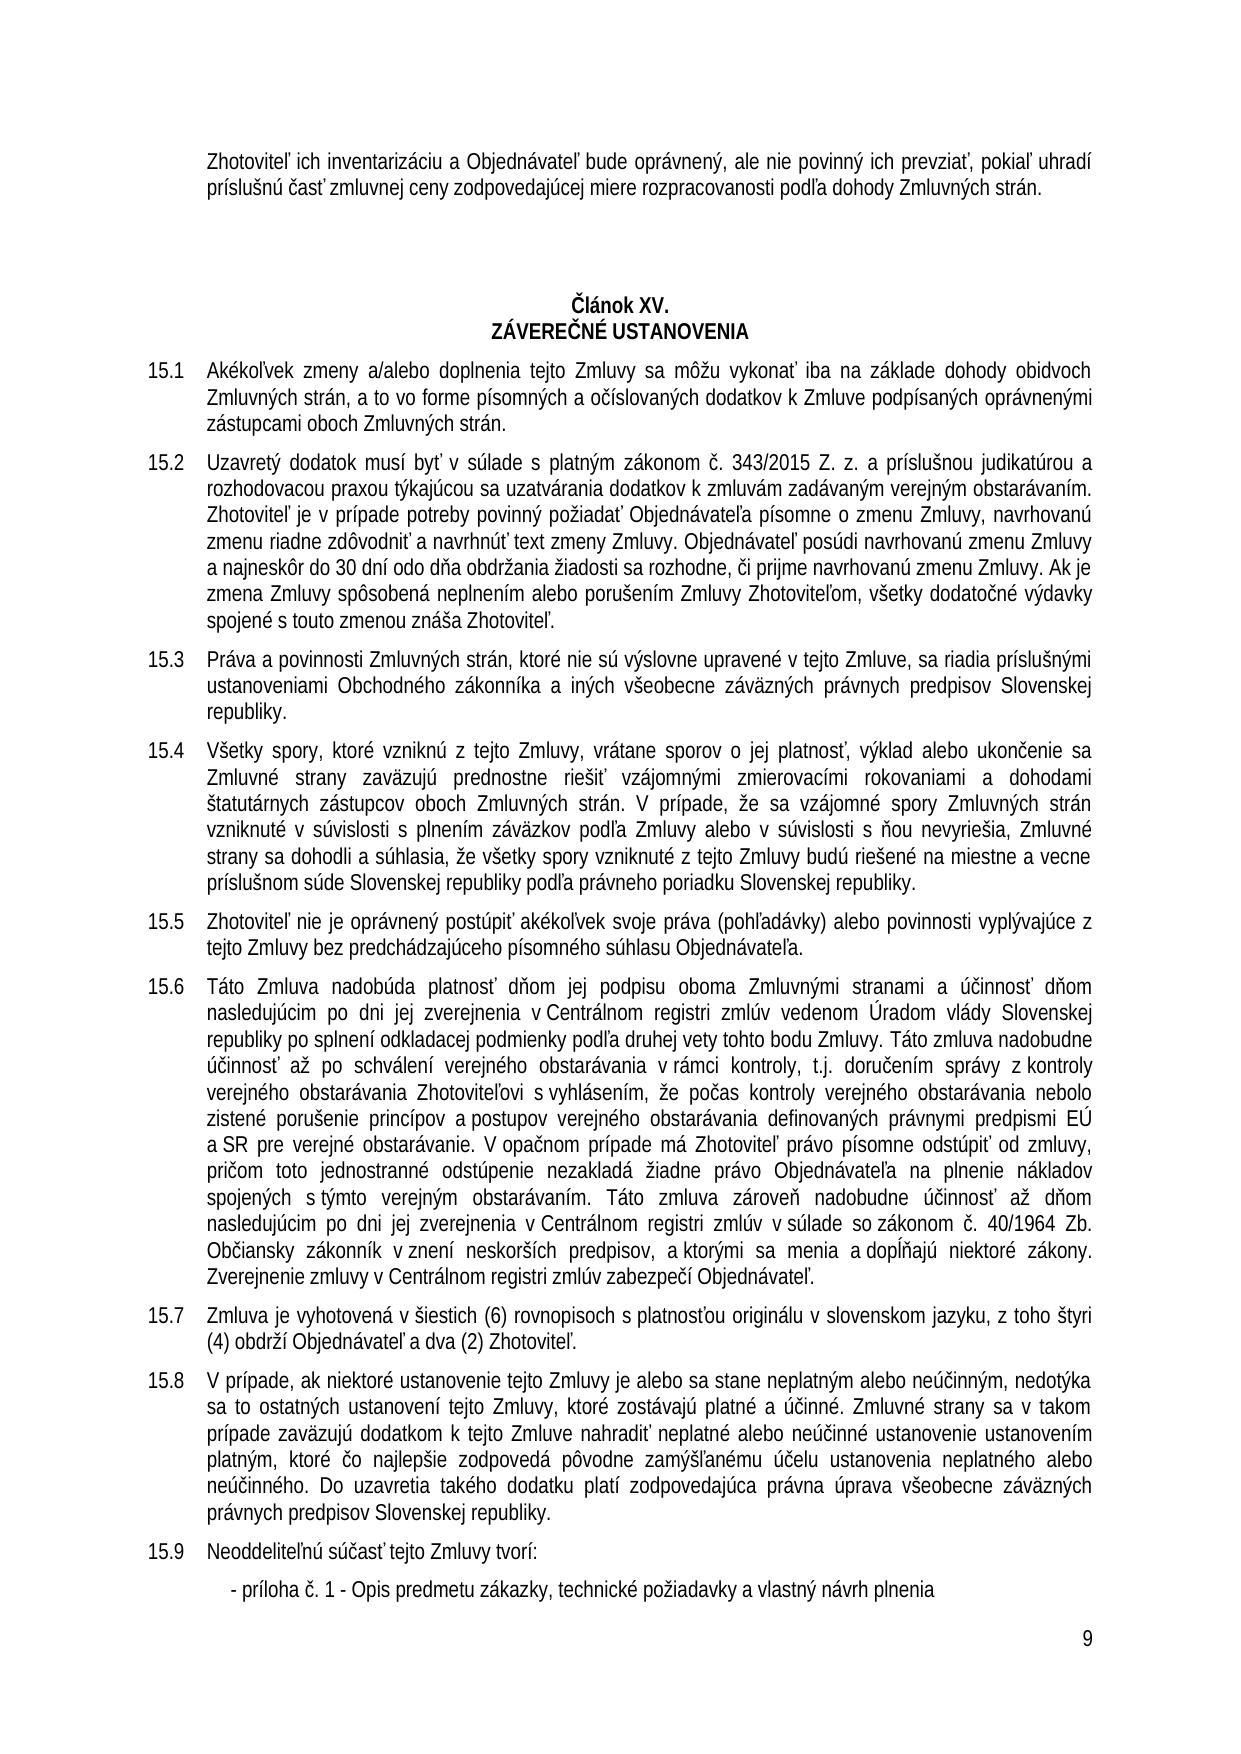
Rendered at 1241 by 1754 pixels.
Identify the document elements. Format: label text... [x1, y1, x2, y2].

list Všetky spory, ktoré vzniknú z tejto Zmluvy, vrátane sporov o jej platnosť, výklad alebo ukončenie sa Zmluvné strany zaväzujú prednostne riešiť vzájomnými zmierovacími rokovaniami a dohodami štatutárnych zástupcov oboch Zmluvných strán. V prípade, že sa vzájomné spory Zmluvných strán vzniknuté v súvislosti s plnením záväzkov podľa Zmluvy alebo v súvislosti s ňou nevyriešia, Zmluvné strany sa dohodli a súhlasia, že všetky spory vzniknuté z tejto Zmluvy budú riešené na miestne a vecne príslušnom súde Slovenskej republiky podľa právneho poriadku Slovenskej republiky. [148, 737, 1093, 895]
list V prípade, ak niektoré ustanovenie tejto Zmluvy je alebo sa stane neplatným alebo neúčinným, nedotýka sa to ostatných ustanovení tejto Zmluvy, ktoré zostávajú platné a účinné. Zmluvné strany sa v takom prípade zaväzujú dodatkom k tejto Zmluve nahradiť neplatné alebo neúčinné ustanovenie ustanovením platným, ktoré čo najlepšie zodpovedá pôvodne zamýšľanému účelu ustanovenia neplatného alebo neúčinného. Do uzavretia takého dodatku platí zodpovedajúca právna úprava všeobecne záväzných právnych predpisov Slovenskej republiky. [148, 1367, 1093, 1525]
list Zmluva je vyhotovená v šiestich (6) rovnopisoch s platnosťou originálu v slovenskom jazyku, z toho štyri (4) obdrží Objednávateľ a dva (2) Zhotoviteľ. [148, 1302, 1093, 1354]
list Akékoľvek zmeny a/alebo doplnenia tejto Zmluvy sa môžu vykonať iba na základe dohody obidvoch Zmluvných strán, a to vo forme písomných a očíslovaných dodatkov k Zmluve podpísaných oprávnenými zástupcami oboch Zmluvných strán. [148, 357, 1093, 436]
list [148, 148, 1093, 200]
list Neoddeliteľnú súčasť tejto Zmluvy tvorí: [148, 1538, 1093, 1564]
list Uzavretý dodatok musí byť v súlade s platným zákonom č. 343/2015 Z. z. a príslušnou judikatúrou a rozhodovacou praxou týkajúcou sa uzatvárania dodatkov k zmluvám zadávaným verejným obstarávaním. Zhotoviteľ je v prípade potreby povinný požiadať Objednávateľa písomne o zmenu Zmluvy, navrhovanú zmenu riadne zdôvodniť a navrhnúť text zmeny Zmluvy. Objednávateľ posúdi navrhovanú zmenu Zmluvy a najneskôr do 30 dní odo dňa obdržania žiadosti sa rozhodne, či prijme navrhovanú zmenu Zmluvy. Ak je zmena Zmluvy spôsobená neplnením alebo porušením Zmluvy Zhotoviteľom, všetky dodatočné výdavky spojené s touto zmenou znáša Zhotoviteľ. [148, 449, 1093, 633]
list Zhotoviteľ nie je oprávnený postúpiť akékoľvek svoje práva (pohľadávky) alebo povinnosti vyplývajúce z tejto Zmluvy bez predchádzajúceho písomného súhlasu Objednávateľa. [148, 908, 1093, 961]
list Práva a povinnosti Zmluvných strán, ktoré nie sú výslovne upravené v tejto Zmluve, sa riadia príslušnými ustanoveniami Obchodného zákonníka a iných všeobecne záväzných právnych predpisov Slovenskej republiky. [148, 646, 1093, 725]
list Táto Zmluva nadobúda platnosť dňom jej podpisu oboma Zmluvnými stranami a účinnosť dňom nasledujúcim po dni jej zverejnenia v Centrálnom registri zmlúv vedenom Úradom vlády Slovenskej republiky po splnení odkladacej podmienky podľa druhej vety tohto bodu Zmluvy. Táto zmluva nadobudne účinnosť až po schválení verejného obstarávania v rámci kontroly, t.j. doručením správy z kontroly verejného obstarávania Zhotoviteľovi s vyhlásením, že počas kontroly verejného obstarávania nebolo zistené porušenie princípov a postupov verejného obstarávania definovaných právnymi predpismi EÚ a SR pre verejné obstarávanie. V opačnom prípade má Zhotoviteľ právo písomne odstúpiť od zmluvy, pričom toto jednostranné odstúpenie nezakladá žiadne právo Objednávateľa na plnenie nákladov spojených s týmto verejným obstarávaním. Táto zmluva zároveň nadobudne účinnosť až dňom nasledujúcim po dni jej zverejnenia v Centrálnom registri zmlúv v súlade so zákonom č. 40/1964 Zb. Občiansky zákonník v znení neskorších predpisov, a ktorými sa menia a dopĺňajú niektoré zákony. Zverejnenie zmluvy v Centrálnom registri zmlúv zabezpečí Objednávateľ. [148, 973, 1093, 1289]
text ZÁVEREČNÉ USTANOVENIA [148, 318, 1093, 344]
text Článok XV. [148, 292, 1093, 318]
list - príloha č. 1 - Opis predmetu zákazky, technické požiadavky a vlastný návrh plnenia [230, 1576, 1093, 1603]
